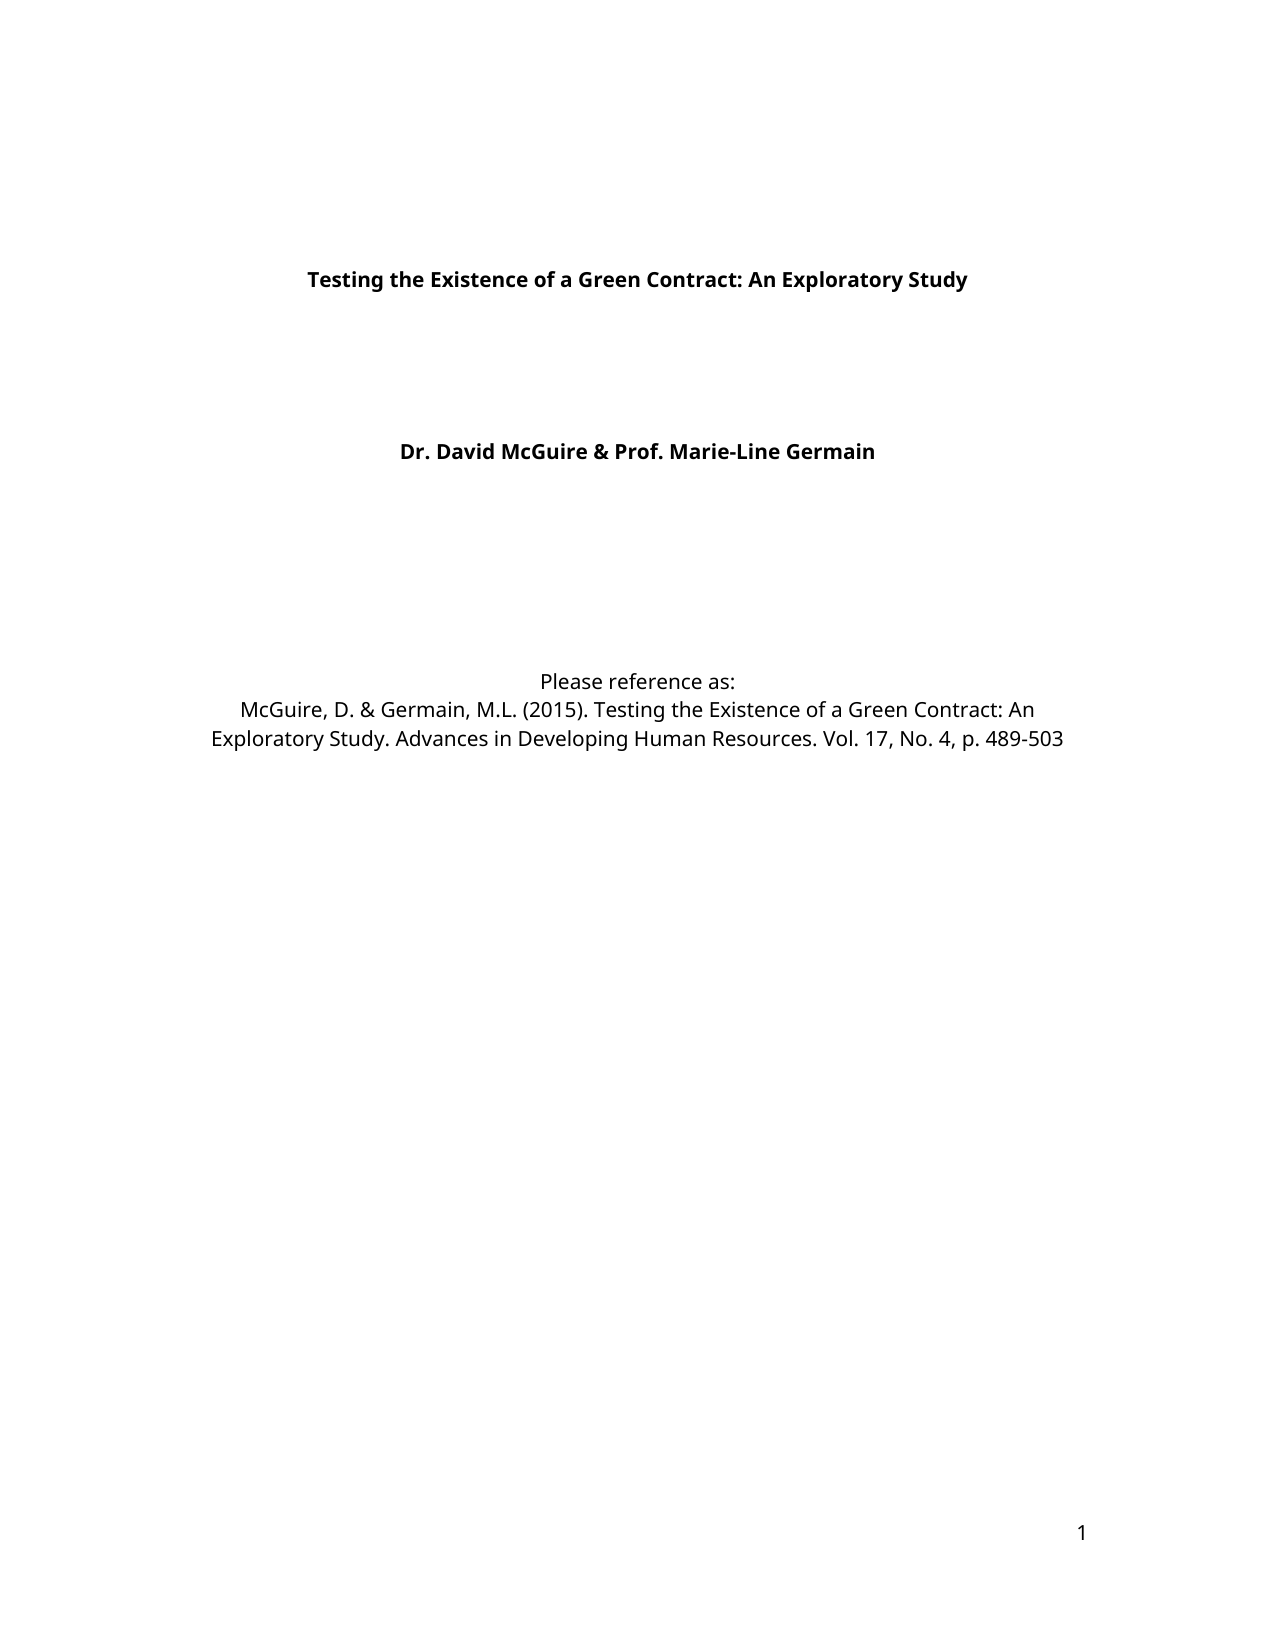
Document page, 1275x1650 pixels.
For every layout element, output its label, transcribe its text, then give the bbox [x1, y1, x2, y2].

text Dr. David McGuire & Prof. Marie-Line Germain [187, 437, 1088, 466]
text Please reference as: [187, 667, 1088, 695]
text McGuire, D. & Germain, M.L. (2015). Testing the Existence of a Green Contract: An Exploratory Study. Advances in Developing Human Resources. Vol. 17, No. 4, p. 489-503 [187, 695, 1088, 752]
text Testing the Existence of a Green Contract: An Exploratory Study [187, 265, 1088, 293]
